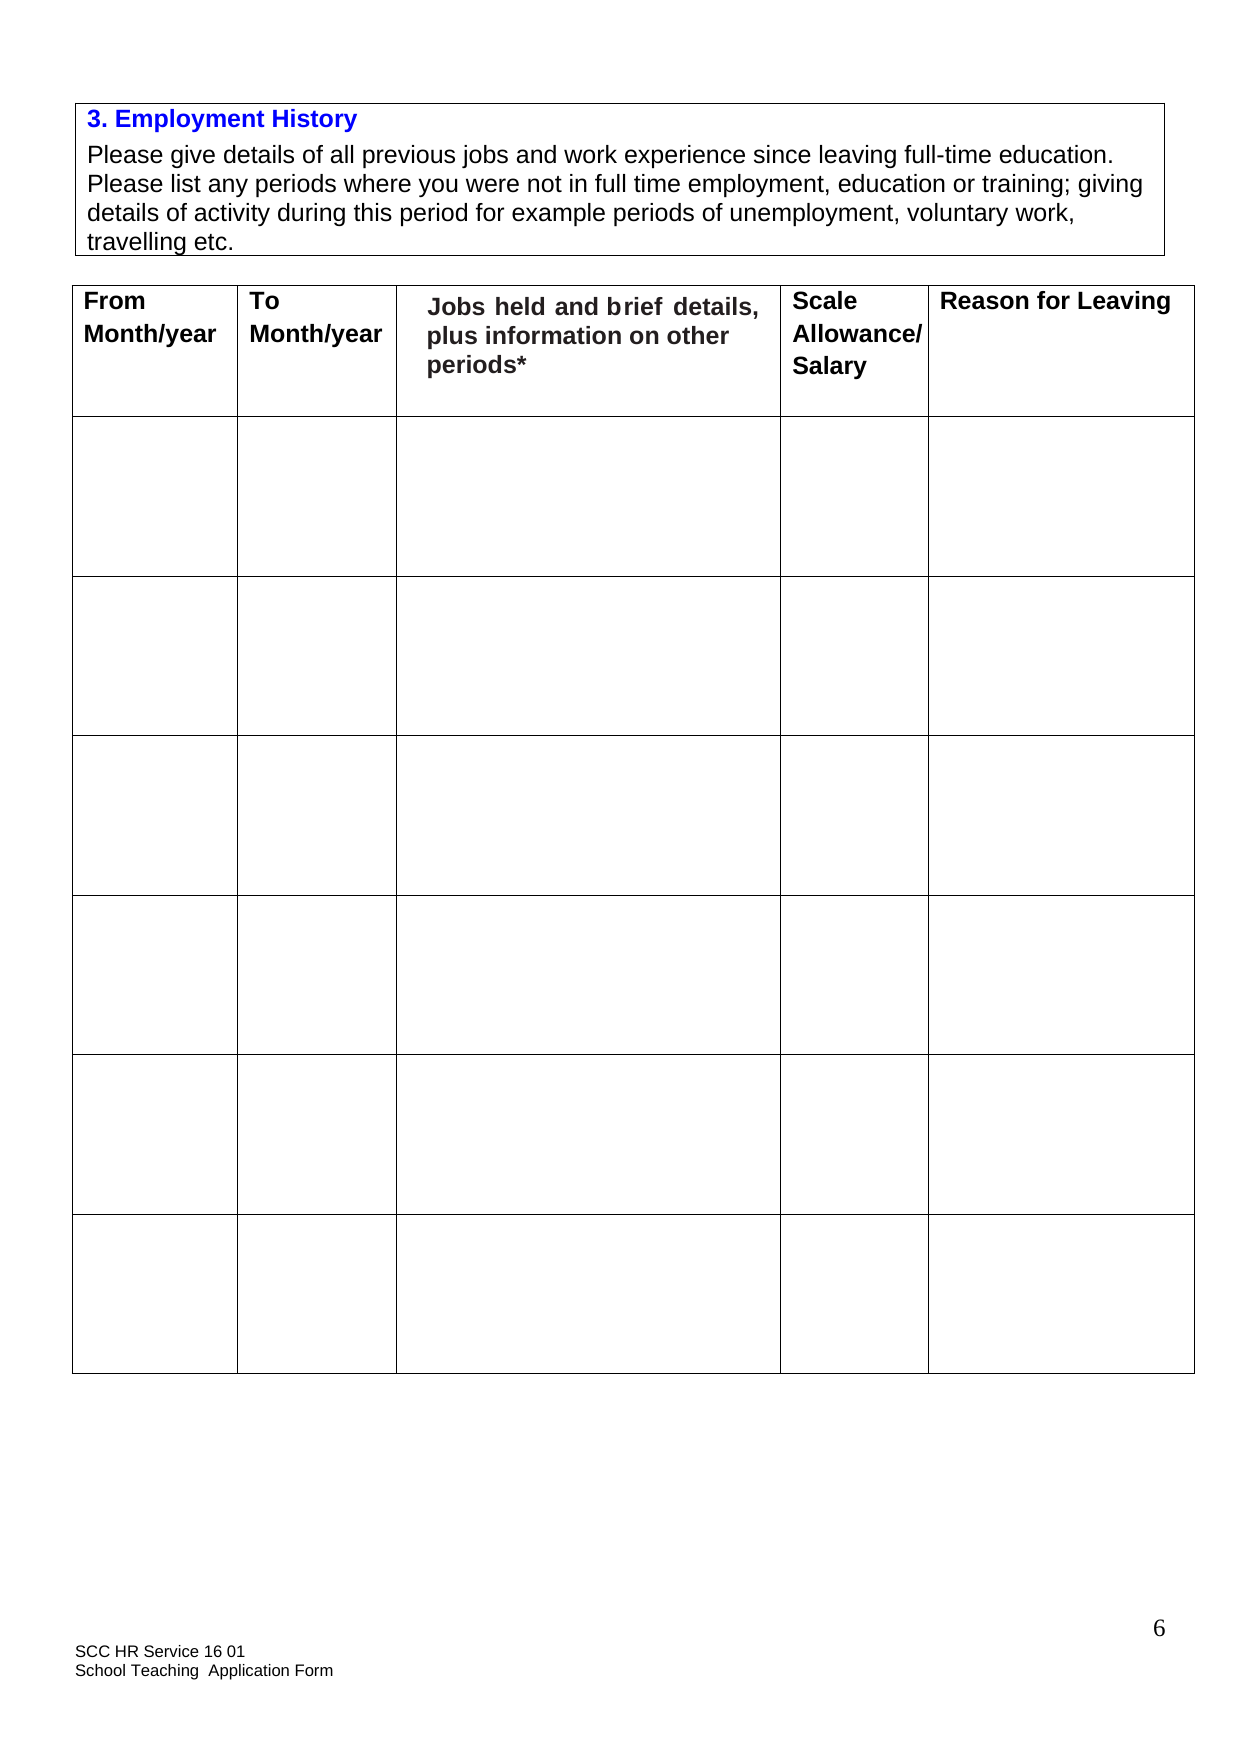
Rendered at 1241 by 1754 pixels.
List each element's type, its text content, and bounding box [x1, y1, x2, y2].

table_cell [781, 417, 928, 576]
table_cell [929, 1215, 1194, 1373]
table_cell [238, 736, 396, 894]
table_header Jobs held and brief details, plus information on other periods* [397, 286, 780, 416]
table_cell [73, 896, 237, 1054]
table_cell [73, 736, 237, 894]
table_cell [781, 1215, 928, 1373]
table_cell [397, 417, 780, 576]
table_cell [781, 896, 928, 1054]
table_cell [929, 736, 1194, 894]
table_cell [397, 1215, 780, 1373]
table_cell [397, 577, 780, 735]
table_cell [73, 1215, 237, 1373]
table_cell [929, 896, 1194, 1054]
table_cell [73, 1055, 237, 1213]
table_cell [238, 896, 396, 1054]
table_cell [238, 417, 396, 576]
table_cell [397, 736, 780, 894]
table_cell [397, 896, 780, 1054]
table_header Scale Allowance/ Salary [781, 286, 928, 416]
table_cell [73, 577, 237, 735]
table_header From Month/year [73, 286, 237, 416]
table_cell [781, 577, 928, 735]
table_cell [238, 1055, 396, 1213]
table_cell [397, 1055, 780, 1213]
table_header To Month/year [238, 286, 396, 416]
table_header 3. Employment History Please give details of all previous jobs and work experience since leaving full-time education. Please list any periods where you were not in full time employment, education or training; giving details of activity during this period for example periods of unemployment, voluntary work, travelling etc. [76, 104, 1164, 255]
table_cell [73, 417, 237, 576]
table_cell [781, 736, 928, 894]
table_cell [781, 1055, 928, 1213]
table_cell [238, 577, 396, 735]
table_cell [929, 417, 1194, 576]
table_cell [929, 577, 1194, 735]
table_cell [929, 1055, 1194, 1213]
table_cell [238, 1215, 396, 1373]
table_header Reason for Leaving [929, 286, 1194, 416]
